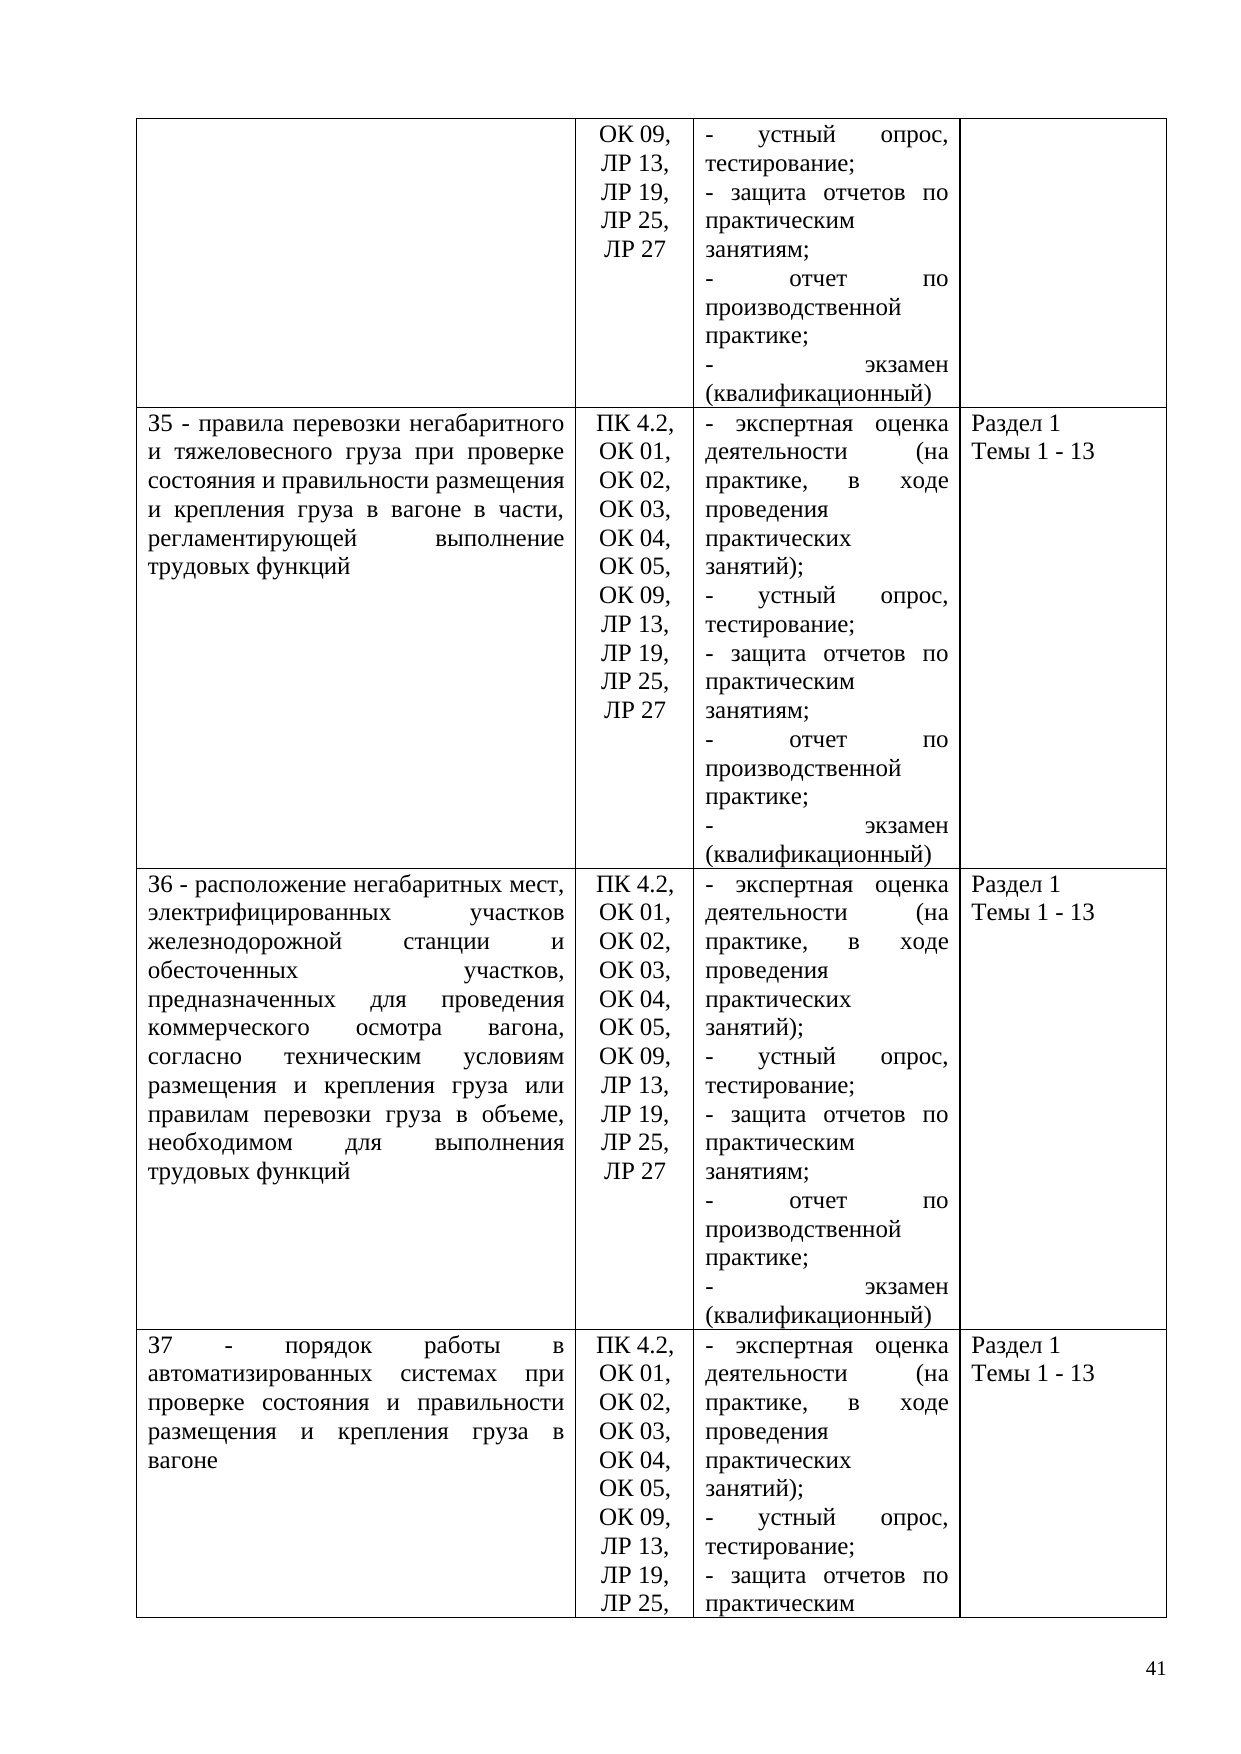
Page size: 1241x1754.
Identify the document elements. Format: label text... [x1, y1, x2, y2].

table_cell Раздел 1 Темы 1 - 13 [961, 408, 1166, 868]
table_cell З5 - правила перевозки негабаритного и тяжеловесного груза при проверке состояния и правильности размещения и крепления груза в вагоне в части, регламентирующей выполнение трудовых функций [137, 408, 575, 868]
table_cell Раздел 1 Темы 1 - 13 [961, 869, 1166, 1329]
table_cell З6 - расположение негабаритных мест, электрифицированных участков железнодорожной станции и обесточенных участков, предназначенных для проведения коммерческого осмотра вагона, согласно техническим условиям размещения и крепления груза или правилам перевозки груза в объеме, необходимом для выполнения трудовых функций [137, 869, 575, 1329]
table_cell ПК 4.2, ОК 01, ОК 02, ОК 03, ОК 04, ОК 05, ОК 09, ЛР 13, ЛР 19, ЛР 25, ЛР 27 [576, 897, 693, 1329]
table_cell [694, 1330, 959, 1617]
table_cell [576, 119, 693, 407]
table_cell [694, 119, 959, 407]
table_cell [137, 119, 575, 407]
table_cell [576, 1358, 693, 1617]
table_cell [137, 1330, 575, 1617]
table_cell ПК 4.2, ОК 01, ОК 02, ОК 03, ОК 04, ОК 05, ОК 09, ЛР 13, ЛР 19, ЛР 25, ЛР 27 [576, 436, 693, 868]
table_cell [961, 1330, 1166, 1617]
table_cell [961, 119, 1166, 407]
